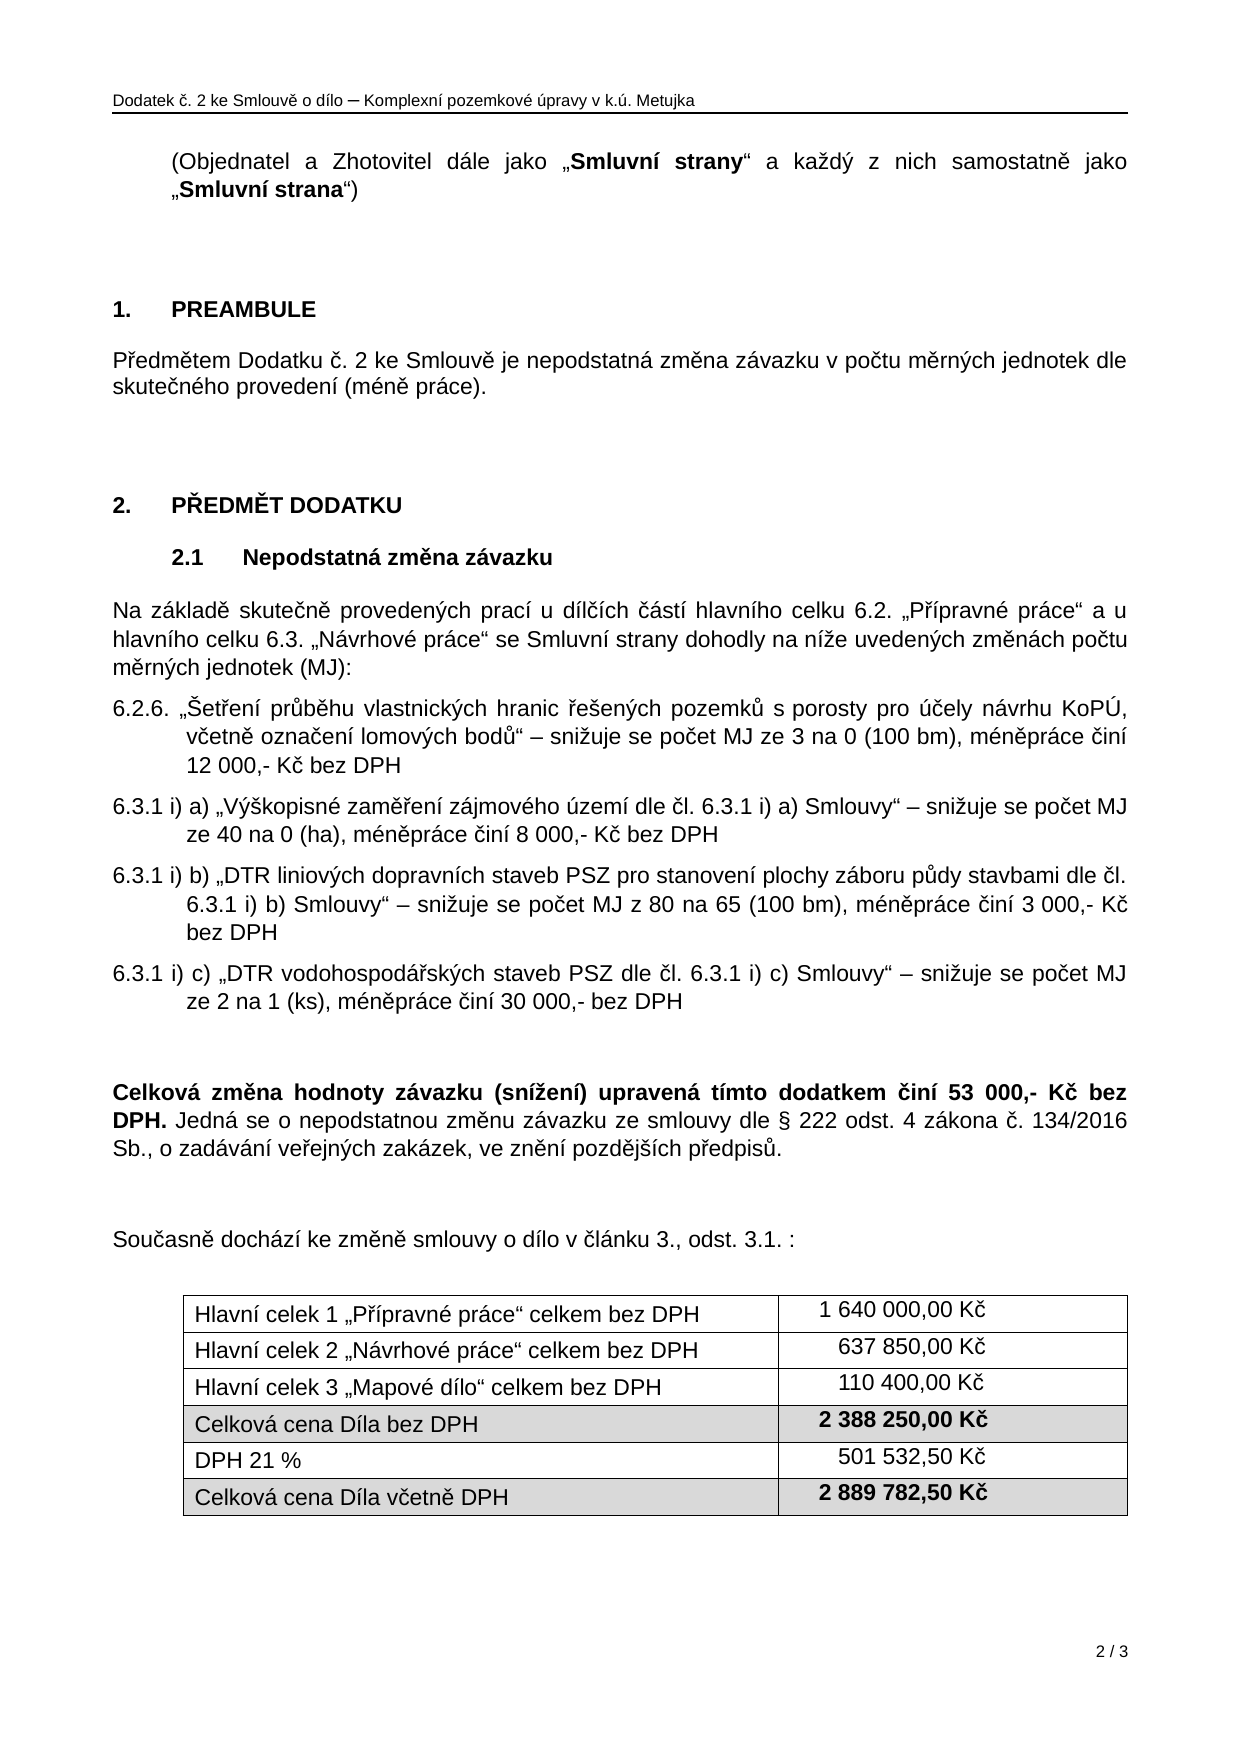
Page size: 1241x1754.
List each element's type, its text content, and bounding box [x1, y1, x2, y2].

text Celková změna hodnoty závazku (snížení) upravená tímto dodatkem činí 53 000,- Kč bez DPH. Jedná se o nepodstatnou změnu závazku ze smlouvy dle § 222 odst. 4 zákona č. 134/2016 Sb., o zadávání veřejných zakázek, ve znění pozdějších předpisů. [112, 1078, 1128, 1162]
list 6.3.1 i) a) „Výškopisné zaměření zájmového území dle čl. 6.3.1 i) a) Smlouvy“ – snižuje se počet MJ ze 40 na 0 (ha), méněpráce činí 8 000,- Kč bez DPH [112, 793, 1128, 847]
text Současně dochází ke změně smlouvy o dílo v článku 3., odst. 3.1. : [112, 1226, 1128, 1252]
table_cell 501 532,50 Kč [779, 1443, 1127, 1478]
list 6.3.1 i) c) „DTR vodohospodářských staveb PSZ dle čl. 6.3.1 i) c) Smlouvy“ – snižuje se počet MJ ze 2 na 1 (ks), méněpráce činí 30 000,- bez DPH [112, 960, 1128, 1015]
table_cell 2 388 250,00 Kč [779, 1406, 1127, 1442]
table_cell 110 400,00 Kč [779, 1369, 1127, 1405]
table_cell DPH 21 % [184, 1443, 778, 1478]
text (Objednatel a Zhotovitel dále jako „Smluvní strany“ a každý z nich samostatně jako „Smluvní strana“) [171, 148, 1128, 202]
table_cell Celková cena Díla bez DPH [184, 1406, 778, 1442]
list Předmětem Dodatku č. 2 ke Smlouvě je nepodstatná změna závazku v počtu měrných jednotek dle skutečného provedení (méně práce). [112, 347, 1128, 399]
text Preambule [112, 296, 1128, 322]
list 6.3.1 i) b) „DTR liniových dopravních staveb PSZ pro stanovení plochy záboru půdy stavbami dle čl. 6.3.1 i) b) Smlouvy“ – snižuje se počet MJ z 80 na 65 (100 bm), méněpráce činí 3 000,- Kč bez DPH [112, 862, 1128, 945]
table_cell Hlavní celek 3 „Mapové dílo“ celkem bez DPH [184, 1369, 778, 1405]
table_header Hlavní celek 1 „Přípravné práce“ celkem bez DPH [184, 1296, 778, 1332]
table_header 1 640 000,00 Kč [779, 1296, 1127, 1332]
table_cell 637 850,00 Kč [779, 1333, 1127, 1368]
table_cell Celková cena Díla včetně DPH [184, 1479, 778, 1515]
list Na základě skutečně provedených prací u dílčích částí hlavního celku 6.2. „Přípravné práce“ a u hlavního celku 6.3. „Návrhové práce“ se Smluvní strany dohodly na níže uvedených změnách počtu měrných jednotek (MJ): [112, 597, 1128, 680]
table_cell 2 889 782,50 Kč [779, 1479, 1127, 1515]
text Nepodstatná změna závazku [171, 544, 1128, 570]
table_cell Hlavní celek 2 „Návrhové práce“ celkem bez DPH [184, 1333, 778, 1368]
text Předmět Dodatku [112, 492, 1128, 519]
list 6.2.6. „Šetření průběhu vlastnických hranic řešených pozemků s porosty pro účely návrhu KoPÚ, včetně označení lomových bodů“ – snižuje se počet MJ ze 3 na 0 (100 bm), méněpráce činí 12 000,- Kč bez DPH [112, 695, 1128, 778]
